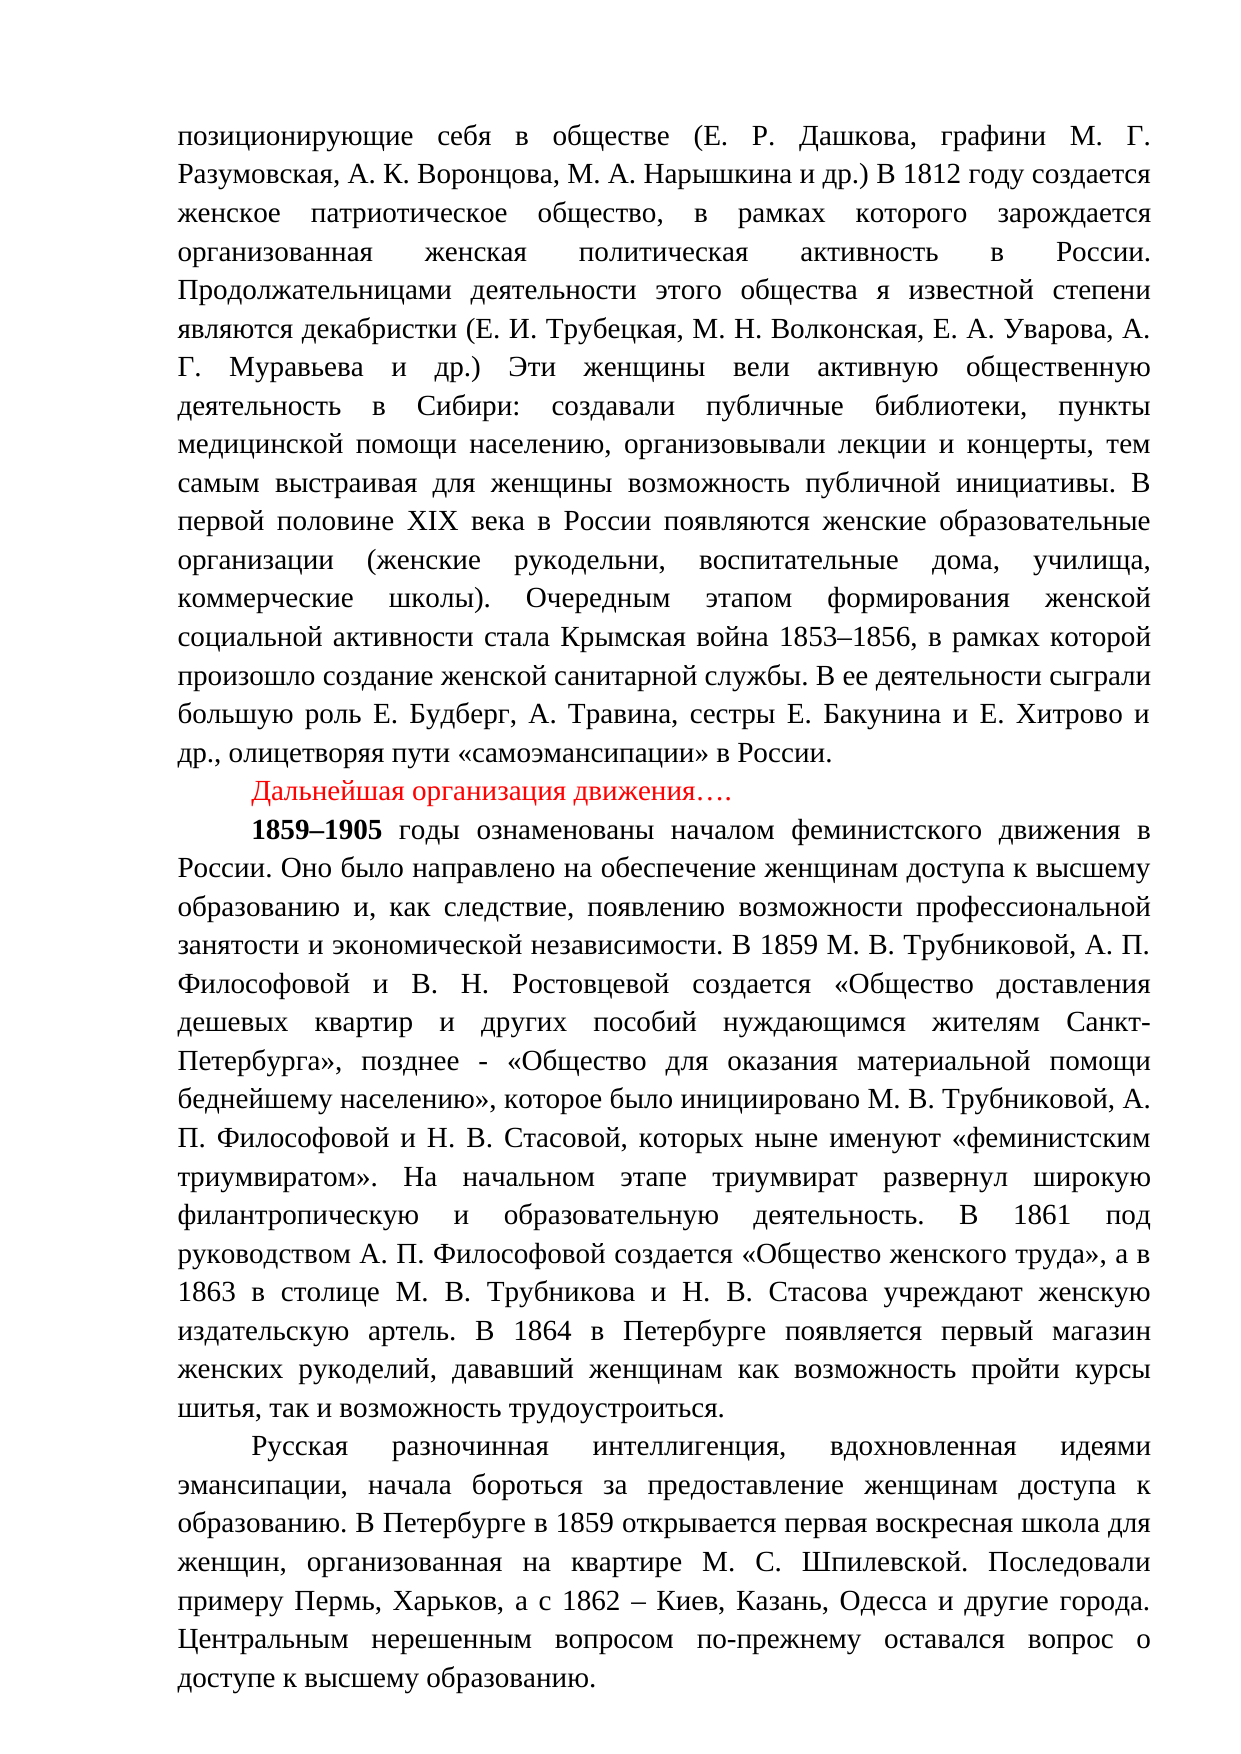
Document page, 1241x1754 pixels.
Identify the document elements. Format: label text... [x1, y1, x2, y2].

text Дальнейшая организация движения…. [177, 773, 1152, 807]
text Русская разночинная интеллигенция, вдохновленная идеями эмансипации, начала бороться за предоставление женщинам доступа к образованию. В Петербурге в 1859 открывается первая воскресная школа для женщин, организованная на квартире М. С. Шпилевской. Последовали примеру Пермь, Харьков, а с 1862 – Киев, Казань, Одесса и другие города. Центральным нерешенным вопросом по-прежнему оставался вопрос о доступе к высшему образованию. [177, 1428, 1152, 1693]
text 1859–1905 годы ознаменованы началом феминистского движения в России. Оно было направлено на обеспечение женщинам доступа к высшему образованию и, как следствие, появлению возможности профессиональной занятости и экономической независимости. В 1859 М. В. Трубниковой, А. П. Философовой и В. Н. Ростовцевой создается «Общество доставления дешевых квартир и других пособий нуждающимся жителям Санкт-Петербурга», позднее - «Общество для оказания материальной помощи беднейшему населению», которое было инициировано М. В. Трубниковой, А. П. Философовой и Н. В. Стасовой, которых ныне именуют «феминистским триумвиратом». На начальном этапе триумвират развернул широкую филантропическую и образовательную деятельность. В 1861 под руководством А. П. Философовой создается «Общество женского труда», а в 1863 в столице М. В. Трубникова и Н. В. Стасова учреждают женскую издательскую артель. В 1864 в Петербурге появляется первый магазин женских рукоделий, дававший женщинам как возможность пройти курсы шитья, так и возможность трудоустроиться. [177, 812, 1152, 1423]
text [177, 118, 1152, 768]
